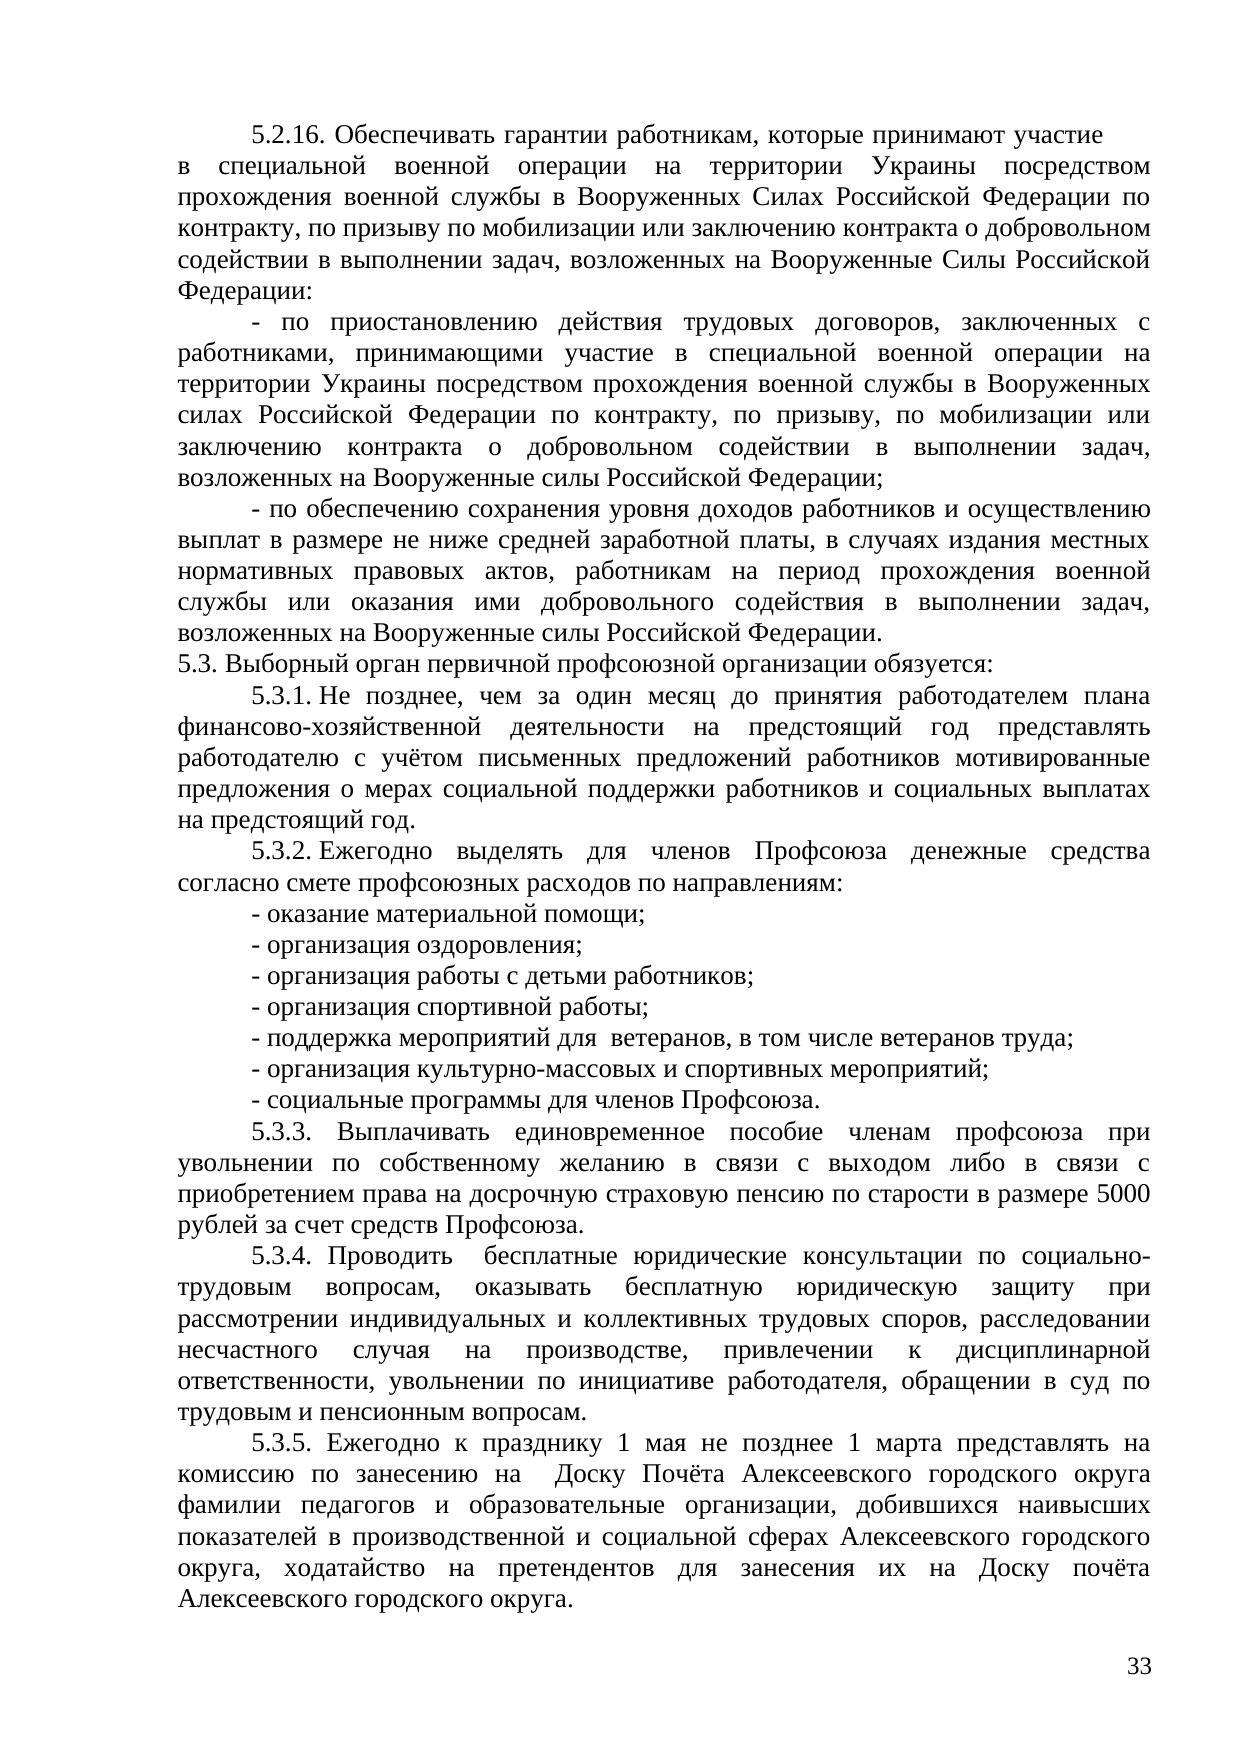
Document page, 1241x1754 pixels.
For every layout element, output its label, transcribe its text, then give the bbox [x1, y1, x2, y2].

text - по обеспечению сохранения уровня доходов работников и осуществлению выплат в размере не ниже средней заработной платы, в случаях издания местных нормативных правовых актов, работникам на период прохождения военной службы или оказания ими добровольного содействия в выполнении задач, возложенных на Вооруженные силы Российской Федерации. [177, 492, 1152, 648]
text - по приостановлению действия трудовых договоров, заключенных с работниками, принимающими участие в специальной военной операции на территории Украины посредством прохождения военной службы в Вооруженных силах Российской Федерации по контракту, по призыву, по мобилизации или заключению контракта о добровольном содействии в выполнении задач, возложенных на Вооруженные силы Российской Федерации; [177, 305, 1152, 492]
text - поддержка мероприятий для ветеранов, в том числе ветеранов труда; [177, 1021, 1152, 1052]
text - социальные программы для членов Профсоюза. [177, 1084, 1152, 1115]
text - организация работы с детьми работников; [177, 959, 1152, 990]
text - оказание материальной помощи; [177, 897, 1152, 928]
text 5.3. Выборный орган первичной профсоюзной организации обязуется: [177, 648, 1152, 679]
text - организация спортивной работы; [177, 990, 1152, 1021]
text 5.3.4. Проводить бесплатные юридические консультации по социально-трудовым вопросам, оказывать бесплатную юридическую защиту при рассмотрении индивидуальных и коллективных трудовых споров, расследовании несчастного случая на производстве, привлечении к дисциплинарной ответственности, увольнении по инициативе работодателя, обращении в суд по трудовым и пенсионным вопросам. [177, 1239, 1152, 1426]
text 5.2.16. Обеспечивать гарантии работникам, которые принимают участие в специальной военной операции на территории Украины посредством прохождения военной службы в Вооруженных Силах Российской Федерации по контракту, по призыву по мобилизации или заключению контракта о добровольном содействии в выполнении задач, возложенных на Вооруженные Силы Российской Федерации: [177, 118, 1152, 305]
text 5.3.3. Выплачивать единовременное пособие членам профсоюза при увольнении по собственному желанию в связи с выходом либо в связи с приобретением права на досрочную страховую пенсию по старости в размере 5000 рублей за счет средств Профсоюза. [177, 1115, 1152, 1239]
text 5.3.5. Ежегодно к празднику 1 мая не позднее 1 марта представлять на комиссию по занесению на Доску Почёта Алексеевского городского округа фамилии педагогов и образовательные организации, добившихся наивысших показателей в производственной и социальной сферах Алексеевского городского округа, ходатайство на претендентов для занесения их на Доску почёта Алексеевского городского округа. [177, 1426, 1152, 1613]
text 5.3.1. Не позднее, чем за один месяц до принятия работодателем плана финансово-хозяйственной деятельности на предстоящий год представлять работодателю с учётом письменных предложений работников мотивированные предложения о мерах социальной поддержки работников и социальных выплатах на предстоящий год. [177, 679, 1152, 834]
text - организация оздоровления; [177, 928, 1152, 959]
text - организация культурно-массовых и спортивных мероприятий; [177, 1052, 1152, 1084]
text 5.3.2. Ежегодно выделять для членов Профсоюза денежные средства согласно смете профсоюзных расходов по направлениям: [177, 834, 1152, 897]
